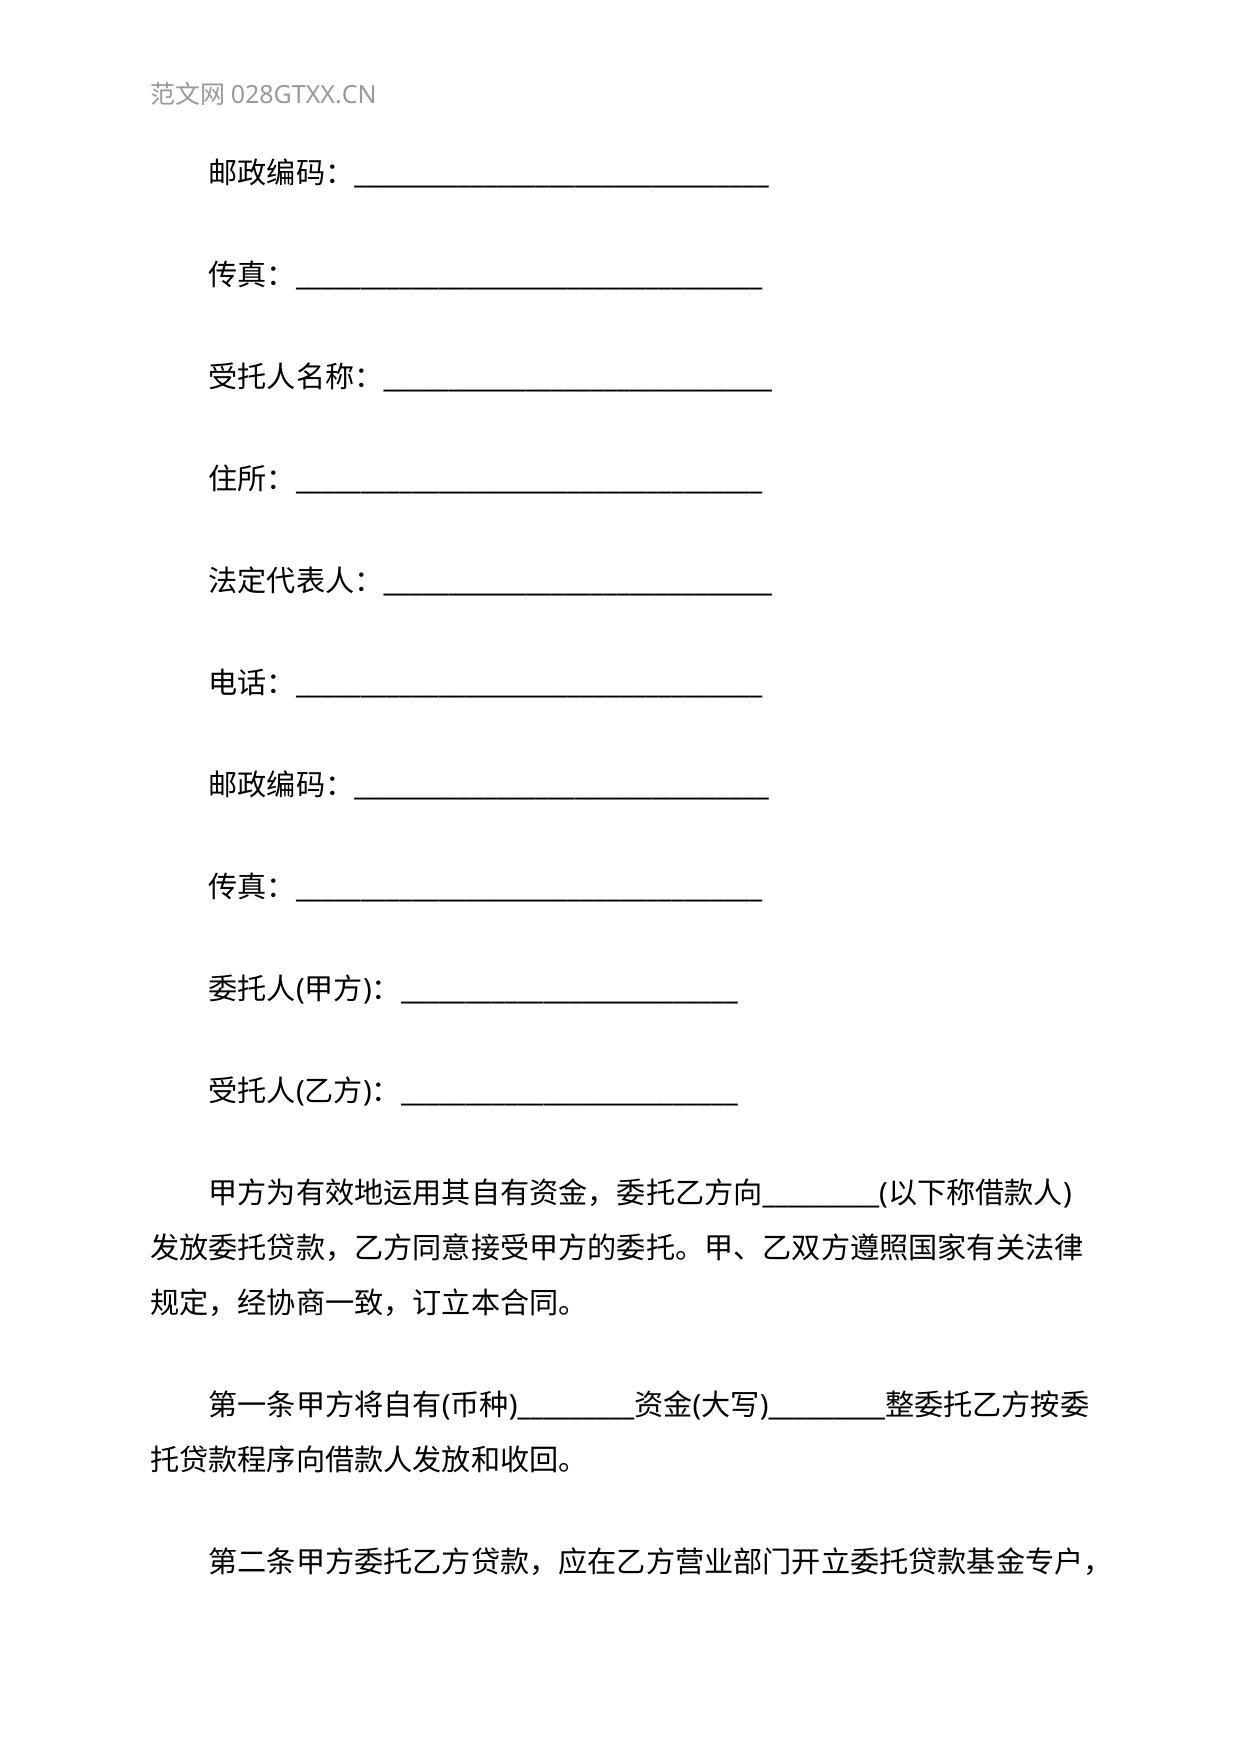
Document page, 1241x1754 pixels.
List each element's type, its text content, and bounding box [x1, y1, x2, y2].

text 邮政编码：________________________________ [150, 150, 1090, 192]
text 委托人(甲方)：__________________________ [150, 966, 1090, 1008]
text 电话：____________________________________ [150, 660, 1090, 702]
text 甲方为有效地运用其自有资金，委托乙方向_________(以下称借款人)发放委托贷款，乙方同意接受甲方的委托。甲、乙双方遵照国家有关法律规定，经协商一致，订立本合同。 [150, 1170, 1090, 1322]
text 传真：____________________________________ [150, 252, 1090, 294]
text 邮政编码：________________________________ [150, 762, 1090, 804]
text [150, 1538, 1090, 1581]
text 受托人(乙方)：__________________________ [150, 1068, 1090, 1110]
text 受托人名称：______________________________ [150, 354, 1090, 396]
text 住所：____________________________________ [150, 456, 1090, 498]
text 传真：____________________________________ [150, 864, 1090, 906]
text 法定代表人：______________________________ [150, 558, 1090, 600]
text 第一条甲方将自有(币种)_________资金(大写)_________整委托乙方按委托贷款程序向借款人发放和收回。 [150, 1381, 1090, 1479]
